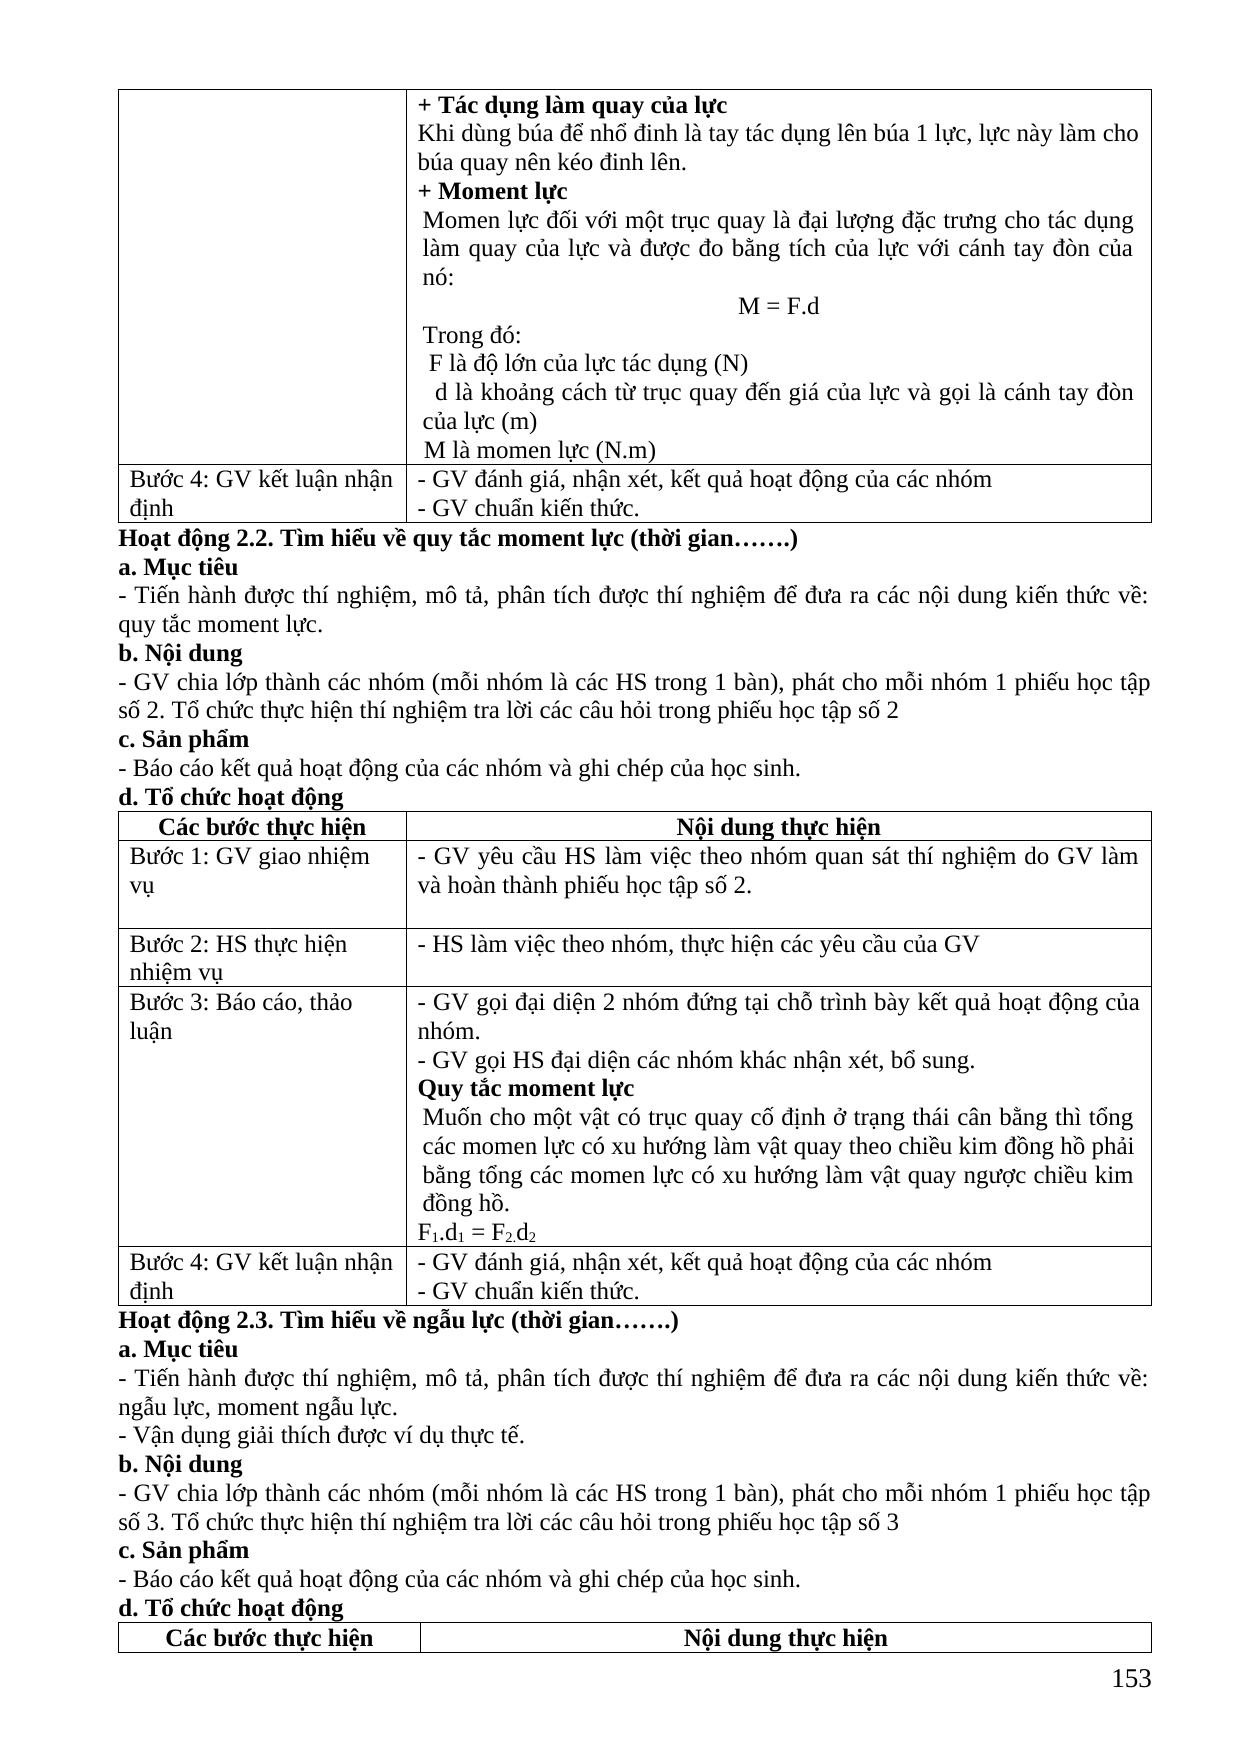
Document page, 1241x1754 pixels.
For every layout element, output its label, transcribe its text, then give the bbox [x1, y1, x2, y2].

text - Báo cáo kết quả hoạt động của các nhóm và ghi chép của học sinh. [118, 1564, 1152, 1593]
table_header Nội dung thực hiện [407, 812, 1151, 840]
text d. Tổ chức hoạt động [118, 782, 1152, 811]
text - Tiến hành được thí nghiệm, mô tả, phân tích được thí nghiệm để đưa ra các nội dung kiến thức về: quy tắc moment lực. [118, 581, 1152, 638]
text - Tiến hành được thí nghiệm, mô tả, phân tích được thí nghiệm để đưa ra các nội dung kiến thức về: ngẫu lực, moment ngẫu lực. [118, 1363, 1152, 1421]
text - Vận dụng giải thích được ví dụ thực tế. [118, 1421, 1152, 1449]
text - Báo cáo kết quả hoạt động của các nhóm và ghi chép của học sinh. [118, 753, 1152, 782]
table_cell - HS làm việc theo nhóm, thực hiện các yêu cầu của GV [407, 929, 1151, 986]
text c. Sản phẩm [118, 1536, 1152, 1564]
table_cell Bước 4: GV kết luận nhận định [119, 1247, 406, 1304]
table_cell - GV gọi đại diện 2 nhóm đứng tại chỗ trình bày kết quả hoạt động của nhóm. - GV gọi HS đại diện các nhóm khác nhận xét, bổ sung. Quy tắc moment lực Muốn cho một vật có trục quay cố định ở trạng thái cân bằng thì tổng các momen lực có xu hướng làm vật quay theo chiều kim đồng hồ phải bằng tổng các momen lực có xu hướng làm vật quay ngược chiều kim đồng hồ. F1.d1 = F2.d2 [407, 987, 1151, 1246]
table_cell Bước 4: GV kết luận nhận định [119, 465, 406, 522]
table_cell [119, 90, 406, 463]
table_cell Bước 3: Báo cáo, thảo luận [119, 987, 406, 1246]
text a. Mục tiêu [118, 552, 1152, 581]
table_cell Bước 1: GV giao nhiệm vụ [119, 841, 406, 928]
text Hoạt động 2.2. Tìm hiểu về quy tắc moment lực (thời gian…….) [118, 523, 1152, 552]
table_header Các bước thực hiện [119, 1623, 420, 1652]
table_cell - GV đánh giá, nhận xét, kết quả hoạt động của các nhóm - GV chuẩn kiến thức. [407, 465, 1151, 522]
table_cell - GV đánh giá, nhận xét, kết quả hoạt động của các nhóm - GV chuẩn kiến thức. [407, 1247, 1151, 1304]
table_header Các bước thực hiện [119, 812, 406, 840]
text b. Nội dung [118, 1449, 1152, 1478]
text a. Mục tiêu [118, 1334, 1152, 1363]
text c. Sản phẩm [118, 724, 1152, 753]
table_cell - GV yêu cầu HS làm việc theo nhóm quan sát thí nghiệm do GV làm và hoàn thành phiếu học tập số 2. [407, 841, 1151, 928]
text - GV chia lớp thành các nhóm (mỗi nhóm là các HS trong 1 bàn), phát cho mỗi nhóm 1 phiếu học tập số 2. Tổ chức thực hiện thí nghiệm tra lời các câu hỏi trong phiếu học tập số 2 [118, 667, 1152, 724]
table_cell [407, 90, 1151, 463]
text - GV chia lớp thành các nhóm (mỗi nhóm là các HS trong 1 bàn), phát cho mỗi nhóm 1 phiếu học tập số 3. Tổ chức thực hiện thí nghiệm tra lời các câu hỏi trong phiếu học tập số 3 [118, 1478, 1152, 1536]
text Hoạt động 2.3. Tìm hiểu về ngẫu lực (thời gian…….) [118, 1306, 1152, 1334]
table_cell Bước 2: HS thực hiện nhiệm vụ [119, 929, 406, 986]
text b. Nội dung [118, 638, 1152, 667]
text d. Tổ chức hoạt động [118, 1593, 1152, 1622]
table_header Nội dung thực hiện [421, 1623, 1151, 1652]
